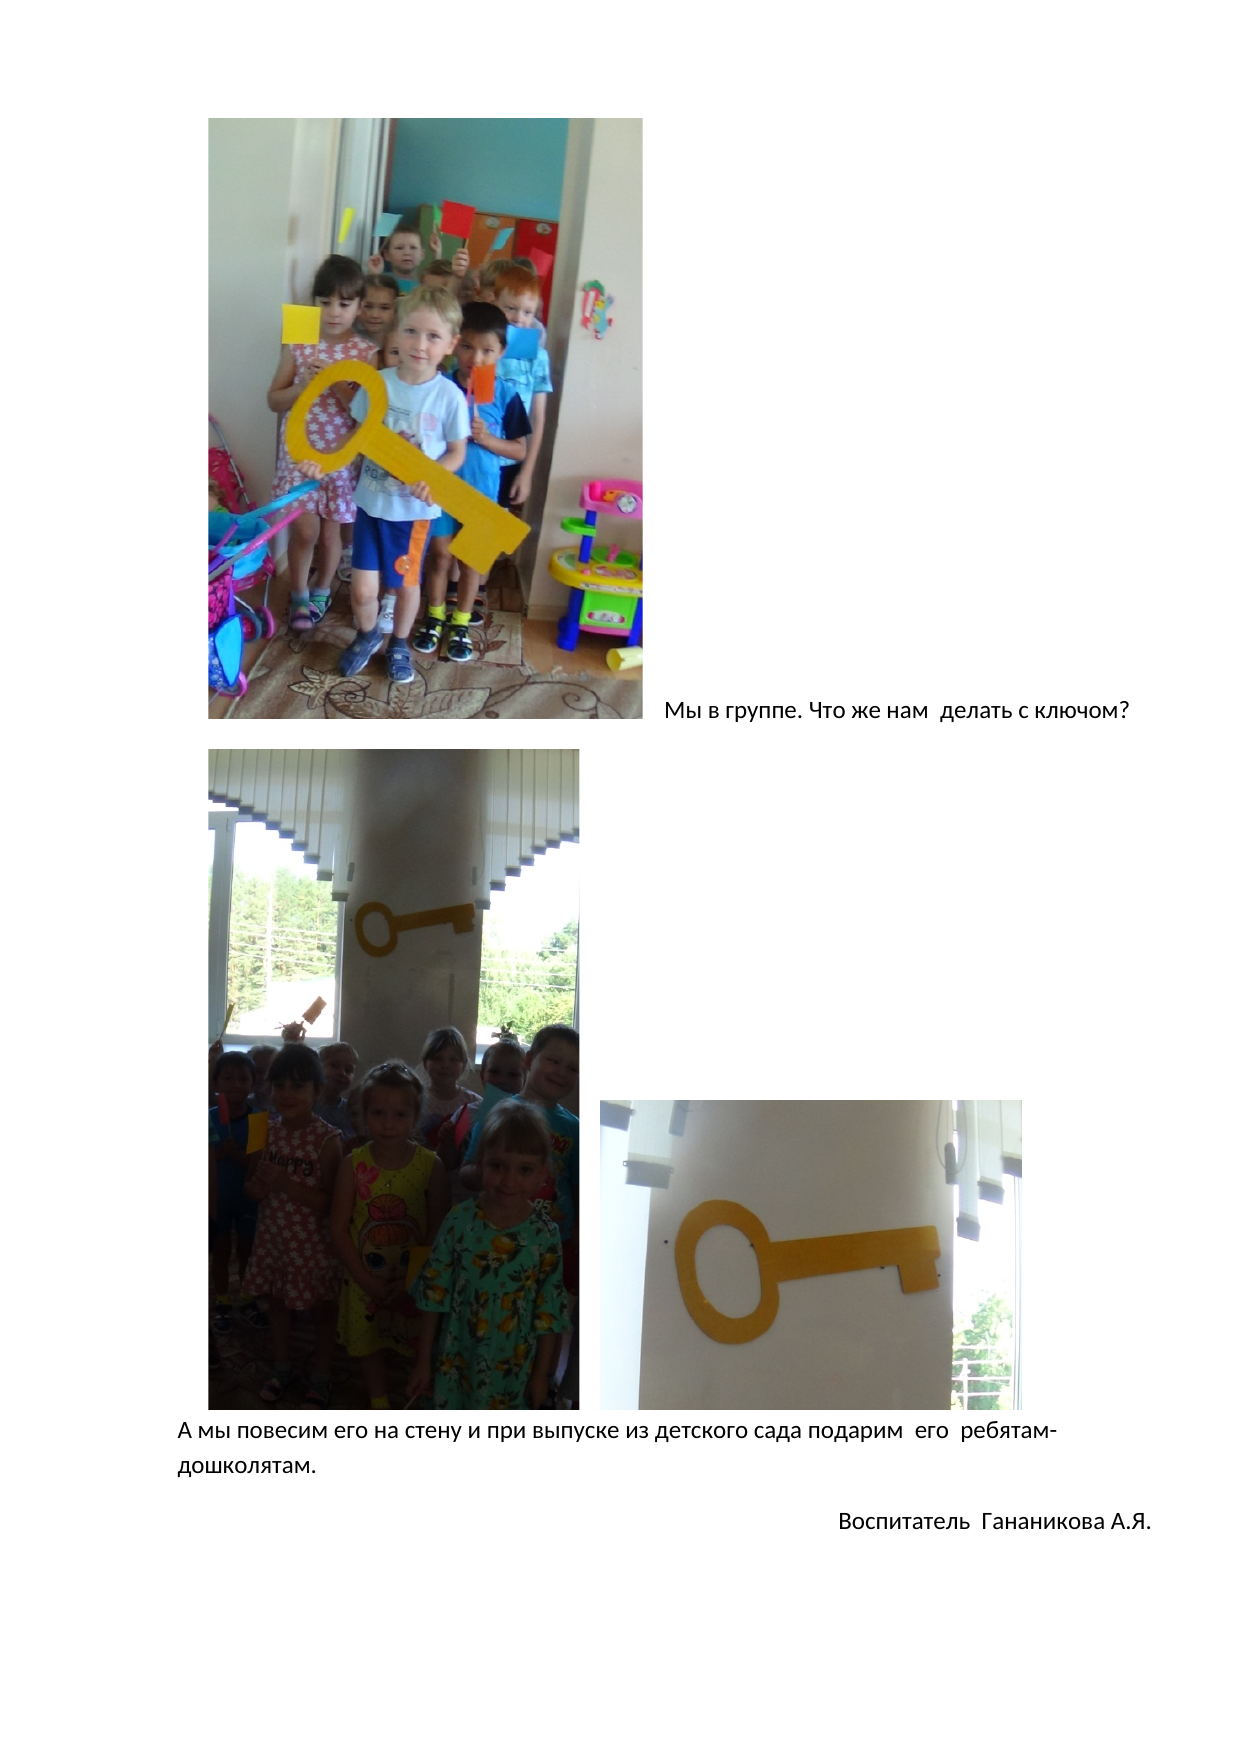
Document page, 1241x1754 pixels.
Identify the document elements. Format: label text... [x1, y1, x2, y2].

text Воспитатель Гананикова А.Я. [177, 1505, 1152, 1535]
picture [208, 749, 580, 1410]
picture [208, 118, 643, 719]
picture [600, 1100, 1022, 1410]
